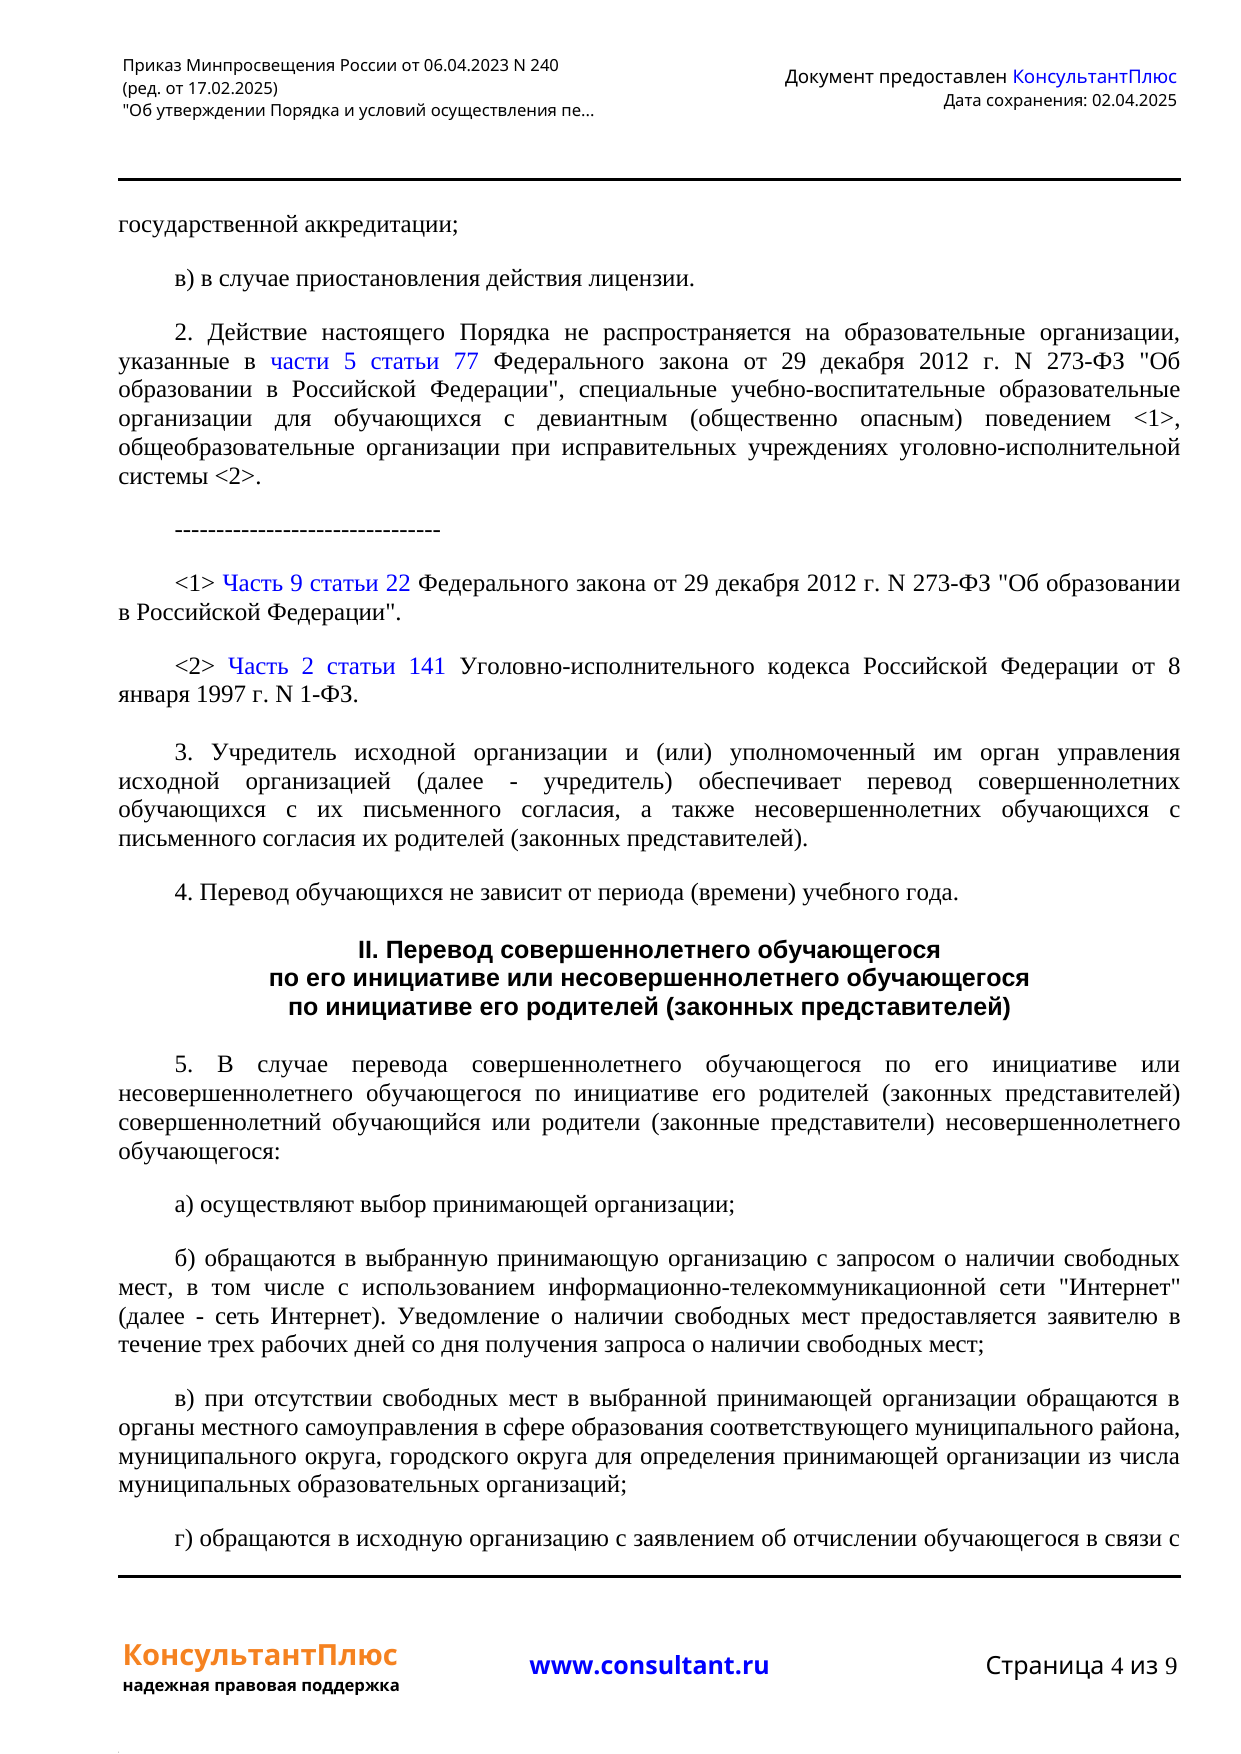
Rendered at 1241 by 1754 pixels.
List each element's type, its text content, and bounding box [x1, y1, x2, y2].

title по инициативе его родителей (законных представителей) [118, 992, 1181, 1021]
text б) обращаются в выбранную принимающую организацию с запросом о наличии свободных мест, в том числе с использованием информационно-телекоммуникационной сети "Интернет" (далее - сеть Интернет). Уведомление о наличии свободных мест предоставляется заявителю в течение трех рабочих дней со дня получения запроса о наличии свободных мест; [118, 1243, 1181, 1358]
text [118, 1523, 1181, 1552]
text 4. Перевод обучающихся не зависит от периода (времени) учебного года. [118, 877, 1181, 906]
text 2. Действие настоящего Порядка не распространяется на образовательные организации, указанные в части 5 статьи 77 Федерального закона от 29 декабря 2012 г. N 273-ФЗ "Об образовании в Российской Федерации", специальные учебно-воспитательные образовательные организации для обучающихся с девиантным (общественно опасным) поведением <1>, общеобразовательные организации при исправительных учреждениях уголовно-исполнительной системы <2>. [118, 317, 1181, 489]
title II. Перевод совершеннолетнего обучающегося [118, 934, 1181, 963]
text <1> Часть 9 статьи 22 Федерального закона от 29 декабря 2012 г. N 273-ФЗ "Об образовании в Российской Федерации". [118, 568, 1181, 626]
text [118, 209, 1181, 238]
text в) при отсутствии свободных мест в выбранной принимающей организации обращаются в органы местного самоуправления в сфере образования соответствующего муниципального района, муниципального округа, городского округа для определения принимающей организации из числа муниципальных образовательных организаций; [118, 1383, 1181, 1498]
title по его инициативе или несовершеннолетнего обучающегося [118, 963, 1181, 992]
text в) в случае приостановления действия лицензии. [118, 263, 1181, 292]
text <2> Часть 2 статьи 141 Уголовно-исполнительного кодекса Российской Федерации от 8 января 1997 г. N 1-ФЗ. [118, 651, 1181, 708]
text 3. Учредитель исходной организации и (или) уполномоченный им орган управления исходной организацией (далее - учредитель) обеспечивает перевод совершеннолетних обучающихся с их письменного согласия, а также несовершеннолетних обучающихся с письменного согласия их родителей (законных представителей). [118, 737, 1181, 852]
text а) осуществляют выбор принимающей организации; [118, 1189, 1181, 1218]
text 5. В случае перевода совершеннолетнего обучающегося по его инициативе или несовершеннолетнего обучающегося по инициативе его родителей (законных представителей) совершеннолетний обучающийся или родители (законные представители) несовершеннолетнего обучающегося: [118, 1049, 1181, 1164]
text -------------------------------- [118, 514, 1181, 543]
